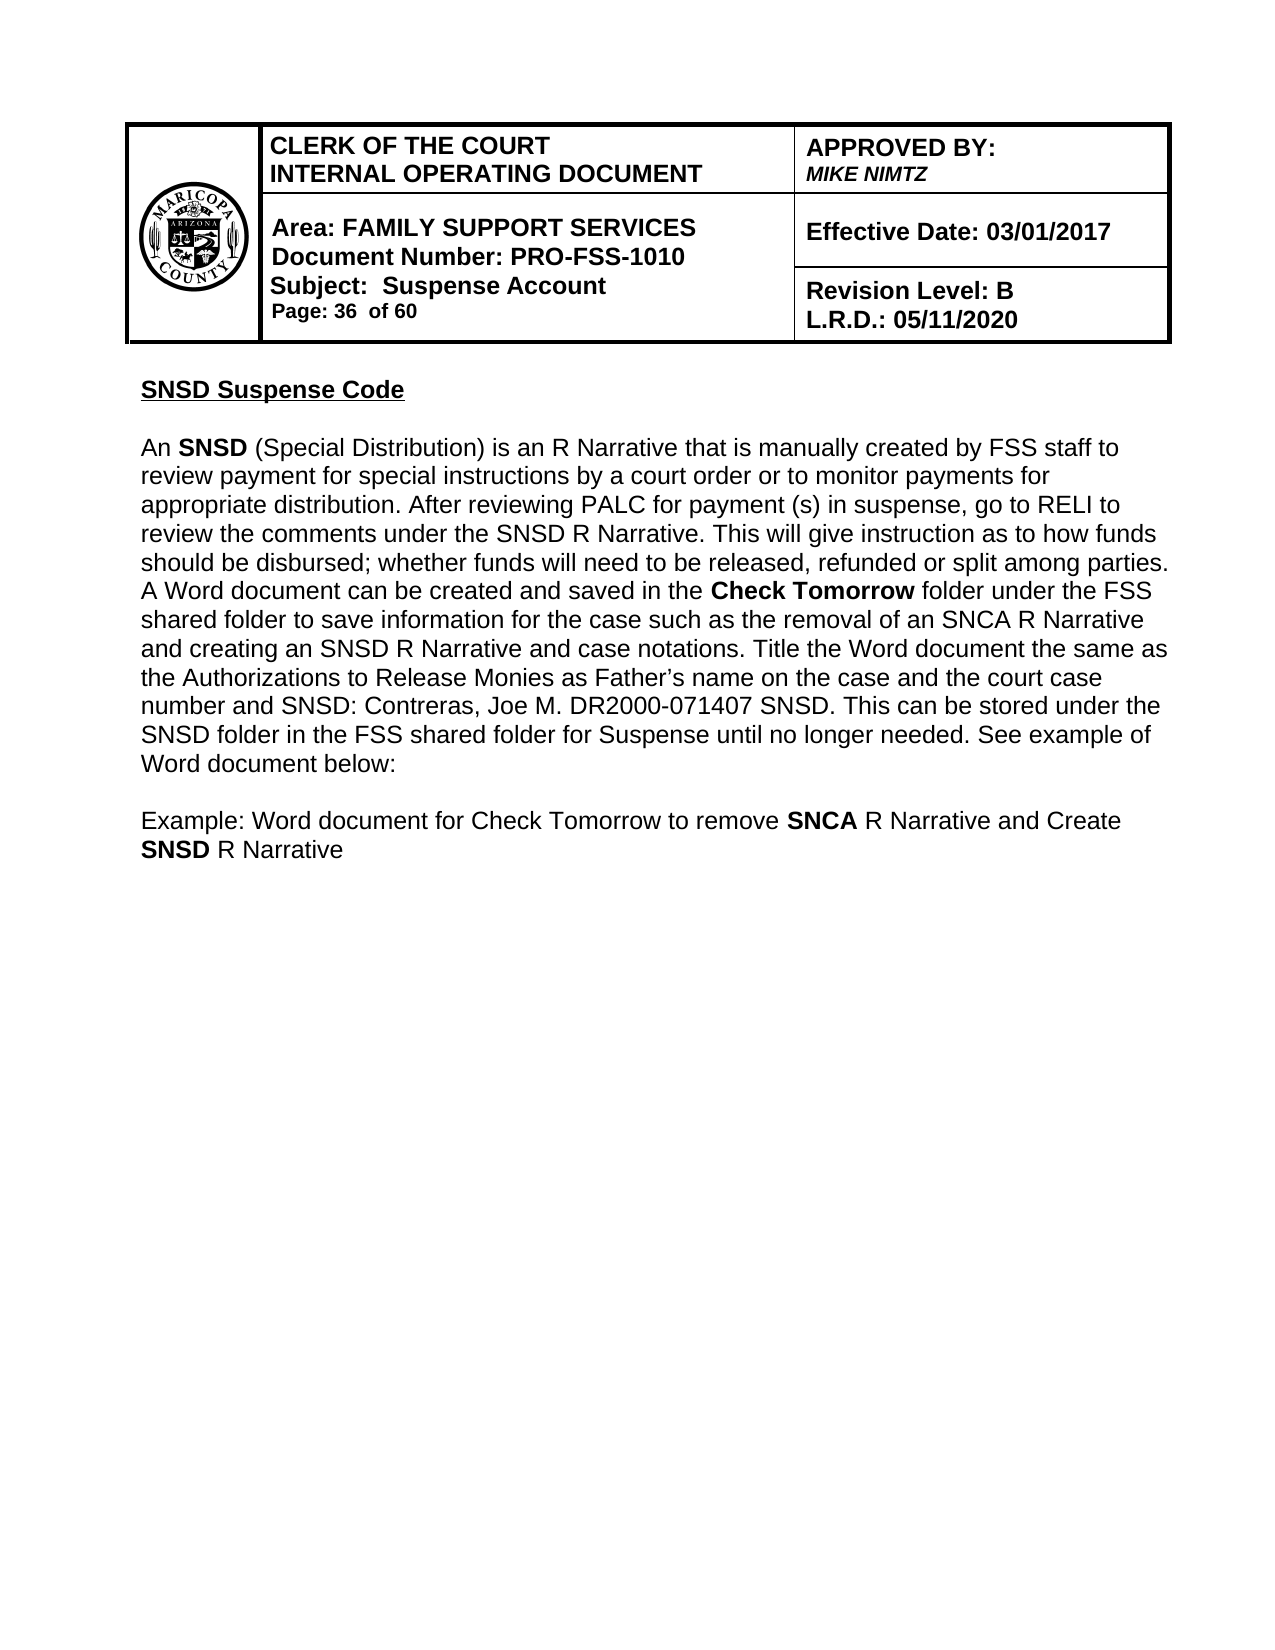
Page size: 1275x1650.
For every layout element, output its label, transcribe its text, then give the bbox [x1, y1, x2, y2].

picture [137, 180, 250, 293]
text An SNSD (Special Distribution) is an R Narrative that is manually created by FSS staff to review payment for special instructions by a court order or to monitor payments for appropriate distribution. After reviewing PALC for payment (s) in suspense, go to RELI to review the comments under the SNSD R Narrative. This will give instruction as to how funds should be disbursed; whether funds will need to be released, refunded or split among parties. A Word document can be created and saved in the Check Tomorrow folder under the FSS shared folder to save information for the case such as the removal of an SNCA R Narrative and creating an SNSD R Narrative and case notations. Title the Word document the same as the Authorizations to Release Monies as Father’s name on the case and the court case number and SNSD: Contreras, Joe M. DR2000-071407 SNSD. This can be stored under the SNSD folder in the FSS shared folder for Suspense until no longer needed. See example of Word document below: [141, 432, 1181, 777]
text Example: Word document for Check Tomorrow to remove SNCA R Narrative and Create SNSD R Narrative [141, 806, 1181, 864]
text SNSD Suspense Code [141, 375, 1181, 404]
